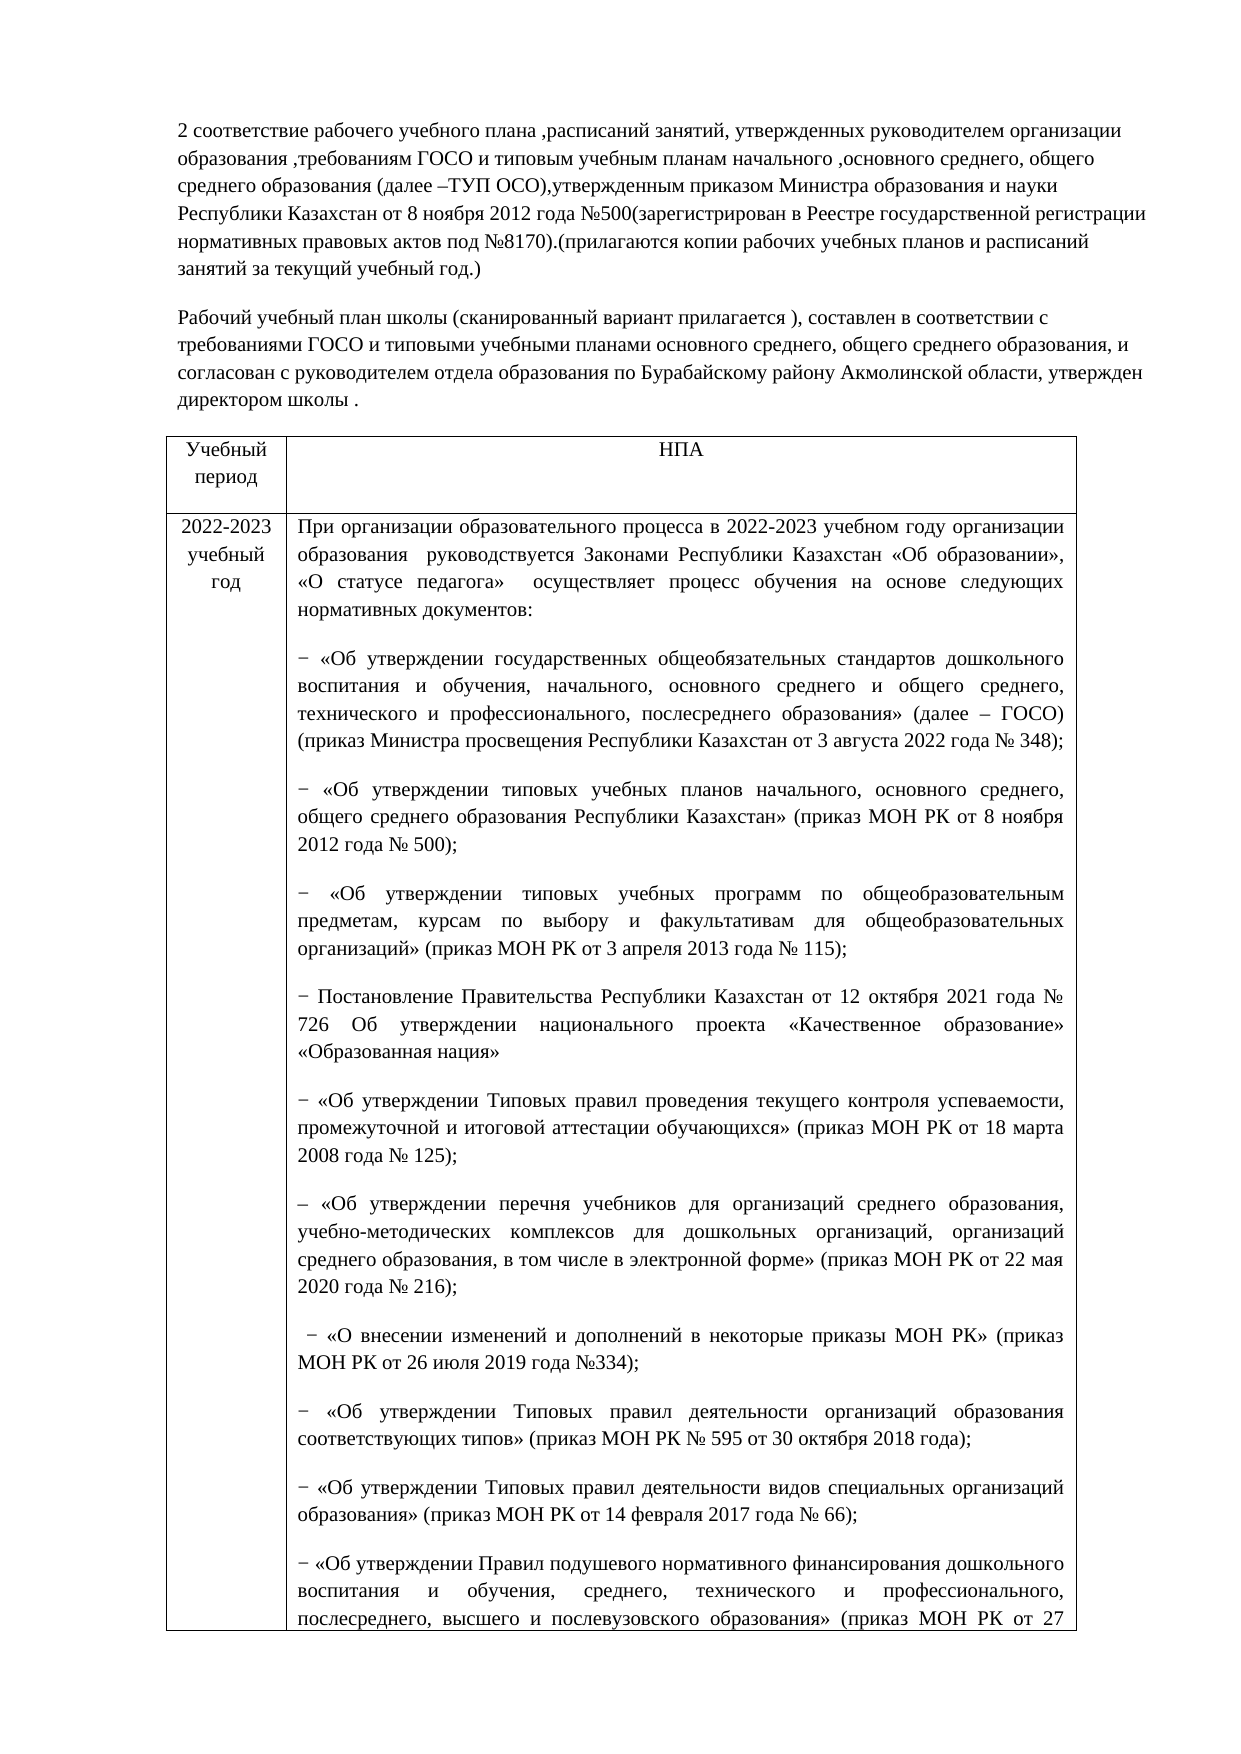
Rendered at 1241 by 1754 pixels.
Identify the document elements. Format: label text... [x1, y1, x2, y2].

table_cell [167, 514, 286, 1630]
text Рабочий учебный план школы (сканированный вариант прилагается ), составлен в соответствии с требованиями ГОСО и типовыми учебными планами основного среднего, общего среднего образования, и согласован с руководителем отдела образования по Бурабайскому району Акмолинской области, утвержден директором школы . [177, 304, 1152, 411]
table_header Учебный период [167, 437, 286, 513]
text 2 соответствие рабочего учебного плана ,расписаний занятий, утвержденных руководителем организации образования ,требованиям ГОСО и типовым учебным планам начального ,основного среднего, общего среднего образования (далее –ТУП ОСО),утвержденным приказом Министра образования и науки Республики Казахстан от 8 ноября 2012 года №500(зарегистрирован в Реестре государственной регистрации нормативных правовых актов под №8170).(прилагаются копии рабочих учебных планов и расписаний занятий за текущий учебный год.) [177, 118, 1152, 280]
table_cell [287, 514, 1076, 1630]
table_header НПА [287, 437, 1076, 513]
